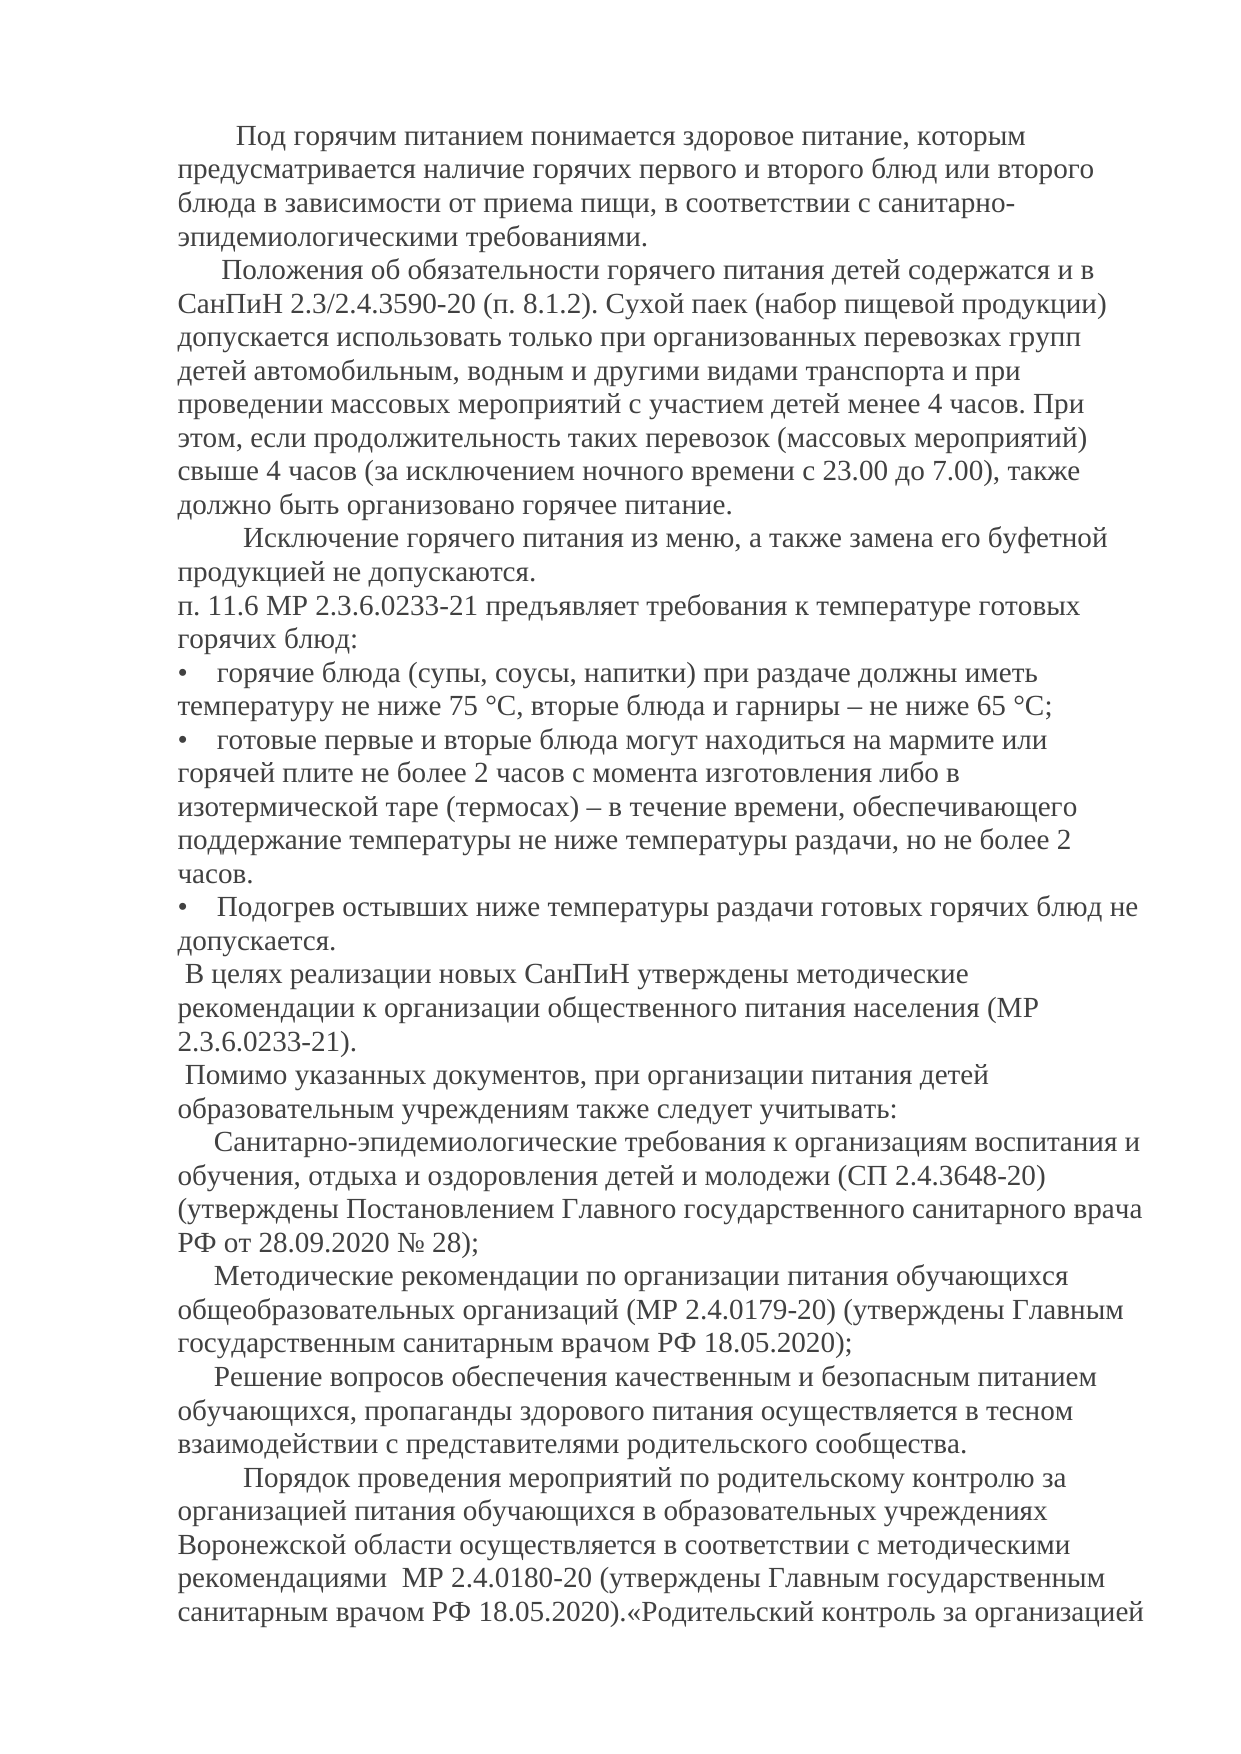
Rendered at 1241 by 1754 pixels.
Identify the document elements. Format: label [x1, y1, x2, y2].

text [177, 118, 1152, 1627]
